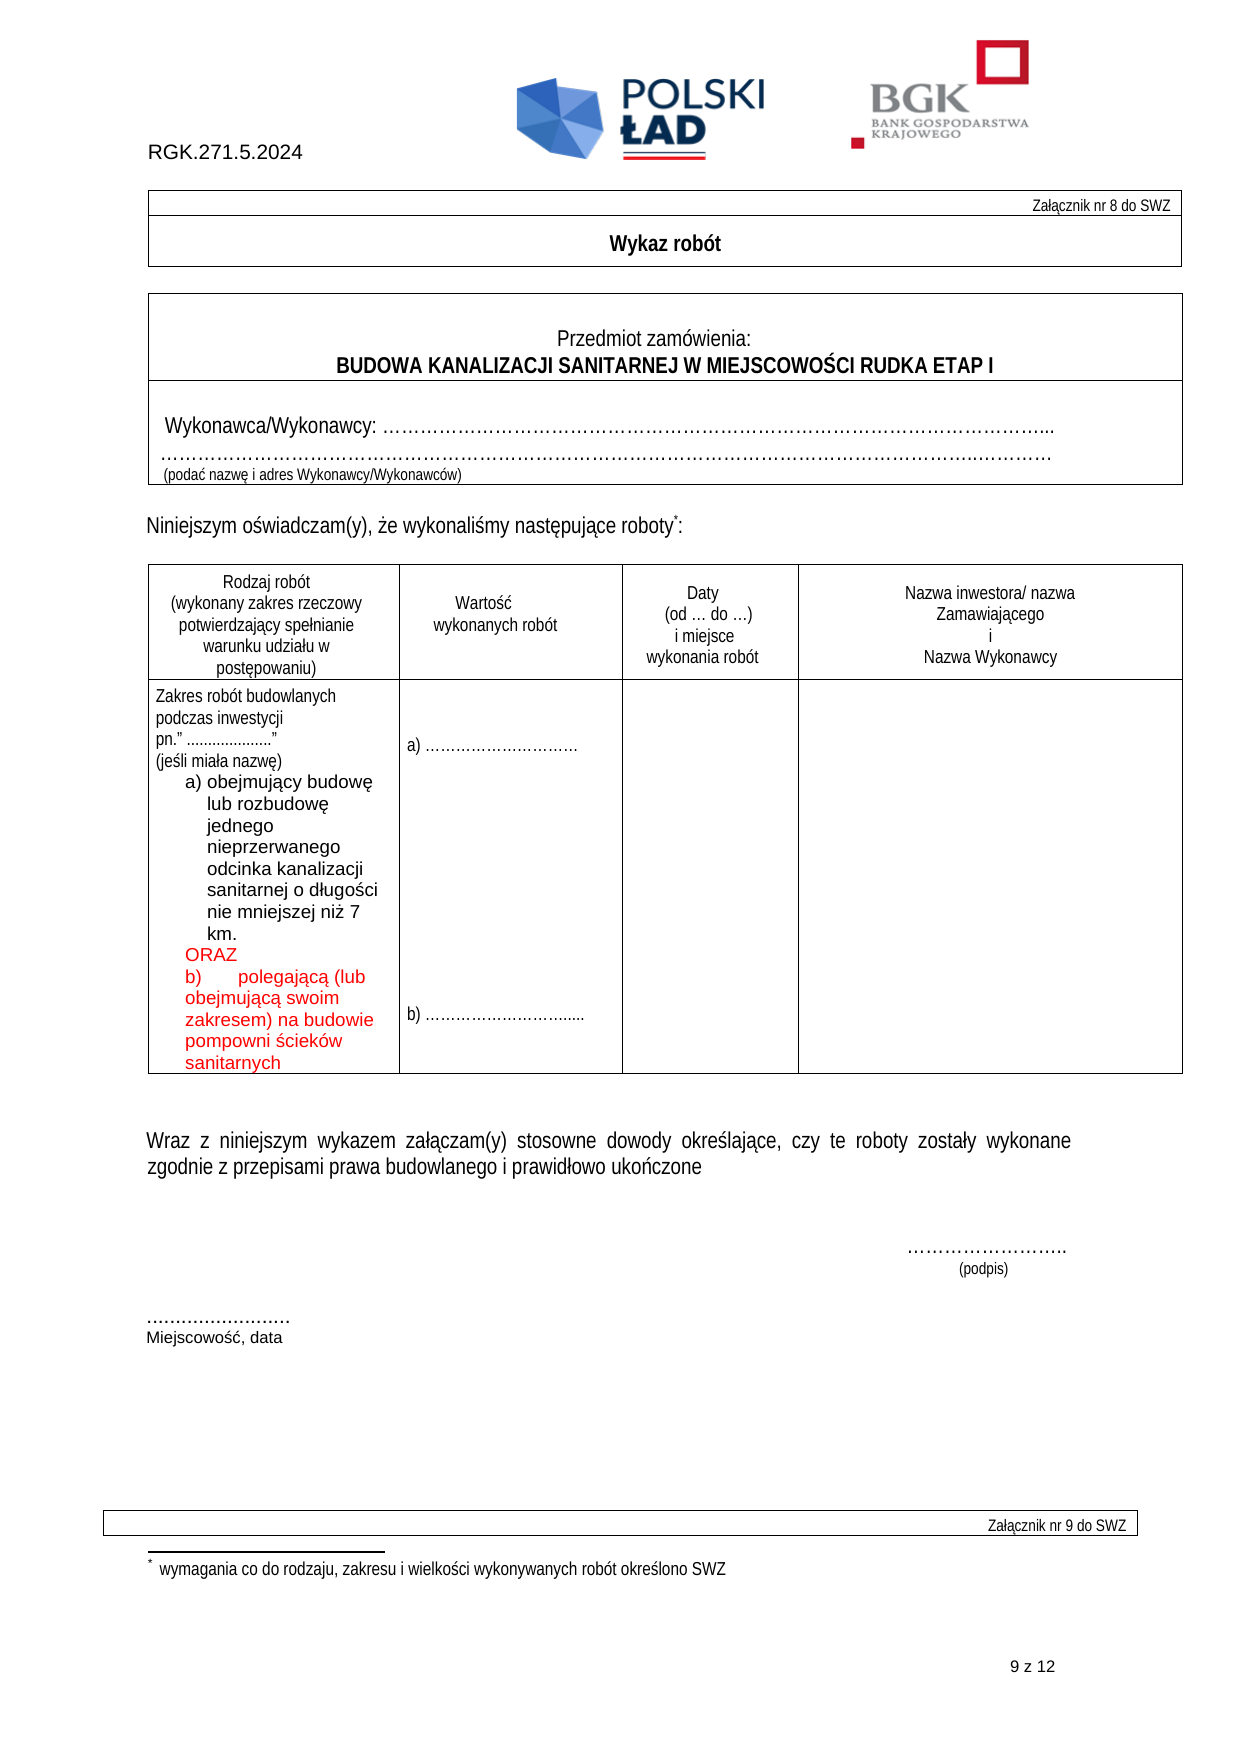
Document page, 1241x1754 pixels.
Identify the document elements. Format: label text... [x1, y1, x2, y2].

text Miejscowość, data [146, 1328, 1092, 1347]
text …………………….. [146, 1232, 1092, 1259]
table_header Rodzaj robót (wykonany zakres rzeczowy potwierdzający spełnianie warunku udziału w postępowaniu) [149, 565, 399, 679]
text Niniejszym oświadczam(y), że wykonaliśmy następujące roboty: [146, 512, 1072, 538]
table_header Załącznik nr 8 do SWZ [149, 191, 1181, 215]
text Wraz z niniejszym wykazem załączam(y) stosowne dowody określające, czy te roboty zostały wykonane zgodnie z przepisami prawa budowlanego i prawidłowo ukończone [146, 1127, 1072, 1180]
table_cell Zakres robót budowlanych podczas inwestycji pn.” ....................” (jeśli miała nazwę) obejmujący budowę lub rozbudowę jednego nieprzerwanego odcinka kanalizacji sanitarnej o długości nie mniejszej niż 7 km. ORAZ b) polegającą (lub obejmującą swoim zakresem) na budowie pompowni ścieków sanitarnych [149, 680, 399, 1073]
text ......................... [146, 1304, 1092, 1328]
table_header Daty (od … do …) i miejsce wykonania robót [623, 565, 798, 679]
table_cell [799, 680, 1182, 1073]
picture [516, 78, 764, 160]
table_cell Wykaz robót [149, 216, 1181, 266]
table_cell Wykonawca/Wykonawcy: ……………………………………………………………………………………………... …………………………………………………………………………………………………………………..………… (podać nazwę i adres Wykonawcy/Wykonawców) [149, 381, 1182, 484]
text (podpis) [148, 1259, 1092, 1278]
table_cell [623, 680, 798, 1073]
table_header Wartość wykonanych robót [400, 565, 622, 679]
table_header Przedmiot zamówienia: BUDOWA KANALIZACJI SANITARNEJ W MIEJSCOWOŚCI RUDKA ETAP I [149, 294, 1182, 380]
table_header Nazwa inwestora/ nazwa Zamawiającego i Nazwa Wykonawcy [799, 565, 1182, 679]
table_cell a) ………………………… b) ………………………..... [400, 680, 622, 1073]
table_header Załącznik nr 9 do SWZ [104, 1511, 1137, 1535]
picture [838, 29, 1042, 160]
